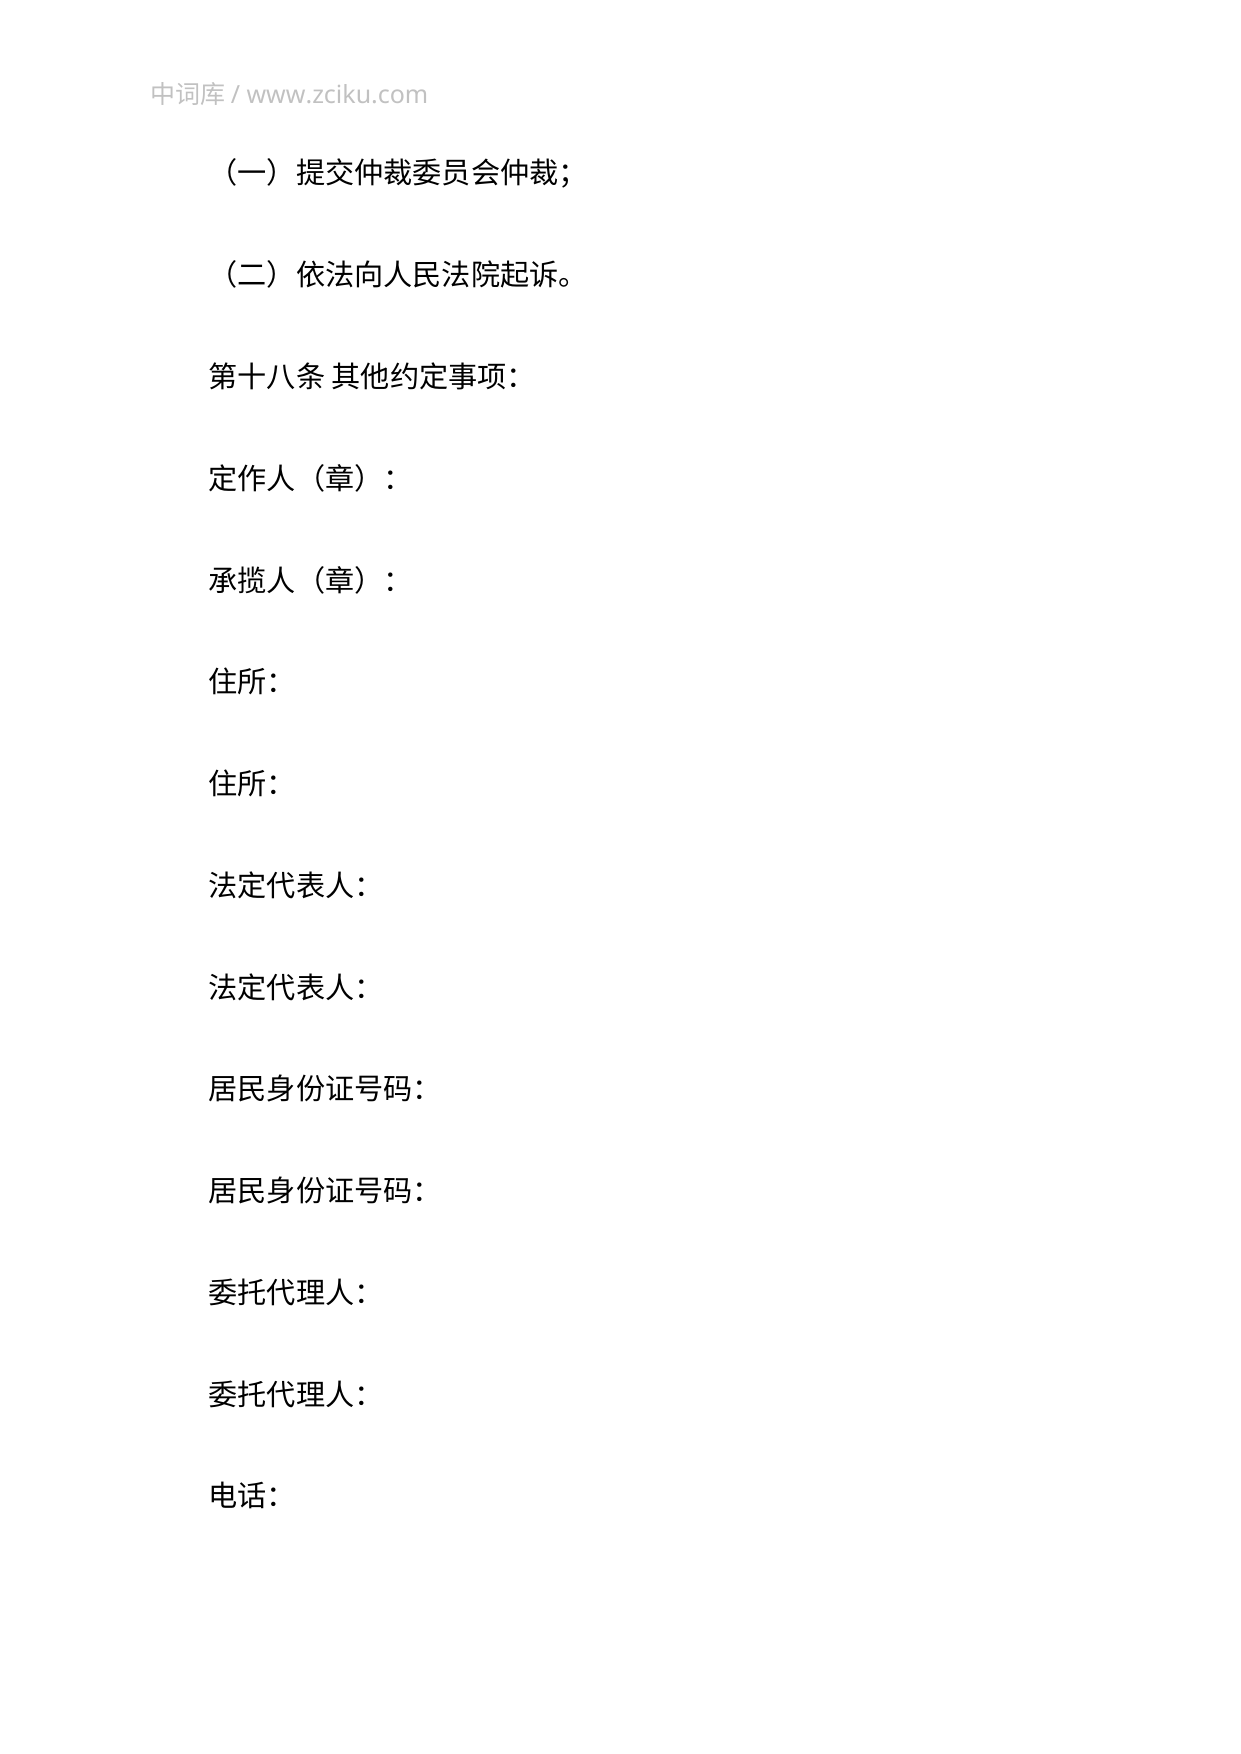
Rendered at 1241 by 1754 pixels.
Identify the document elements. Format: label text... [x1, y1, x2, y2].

text 第十八条 其他约定事项： [150, 353, 1090, 396]
text 住所： [150, 761, 1090, 803]
text 住所： [150, 659, 1090, 701]
text （一）提交仲裁委员会仲裁； [150, 150, 1090, 192]
text 委托代理人： [150, 1269, 1090, 1312]
text 居民身份证号码： [150, 1168, 1090, 1210]
text （二）依法向人民法院起诉。 [150, 252, 1090, 294]
text 承揽人（章）： [150, 557, 1090, 599]
text 居民身份证号码： [150, 1066, 1090, 1108]
text 电话： [150, 1473, 1090, 1515]
text 委托代理人： [150, 1371, 1090, 1413]
text 定作人（章）： [150, 455, 1090, 498]
text 法定代表人： [150, 862, 1090, 905]
text 法定代表人： [150, 964, 1090, 1006]
